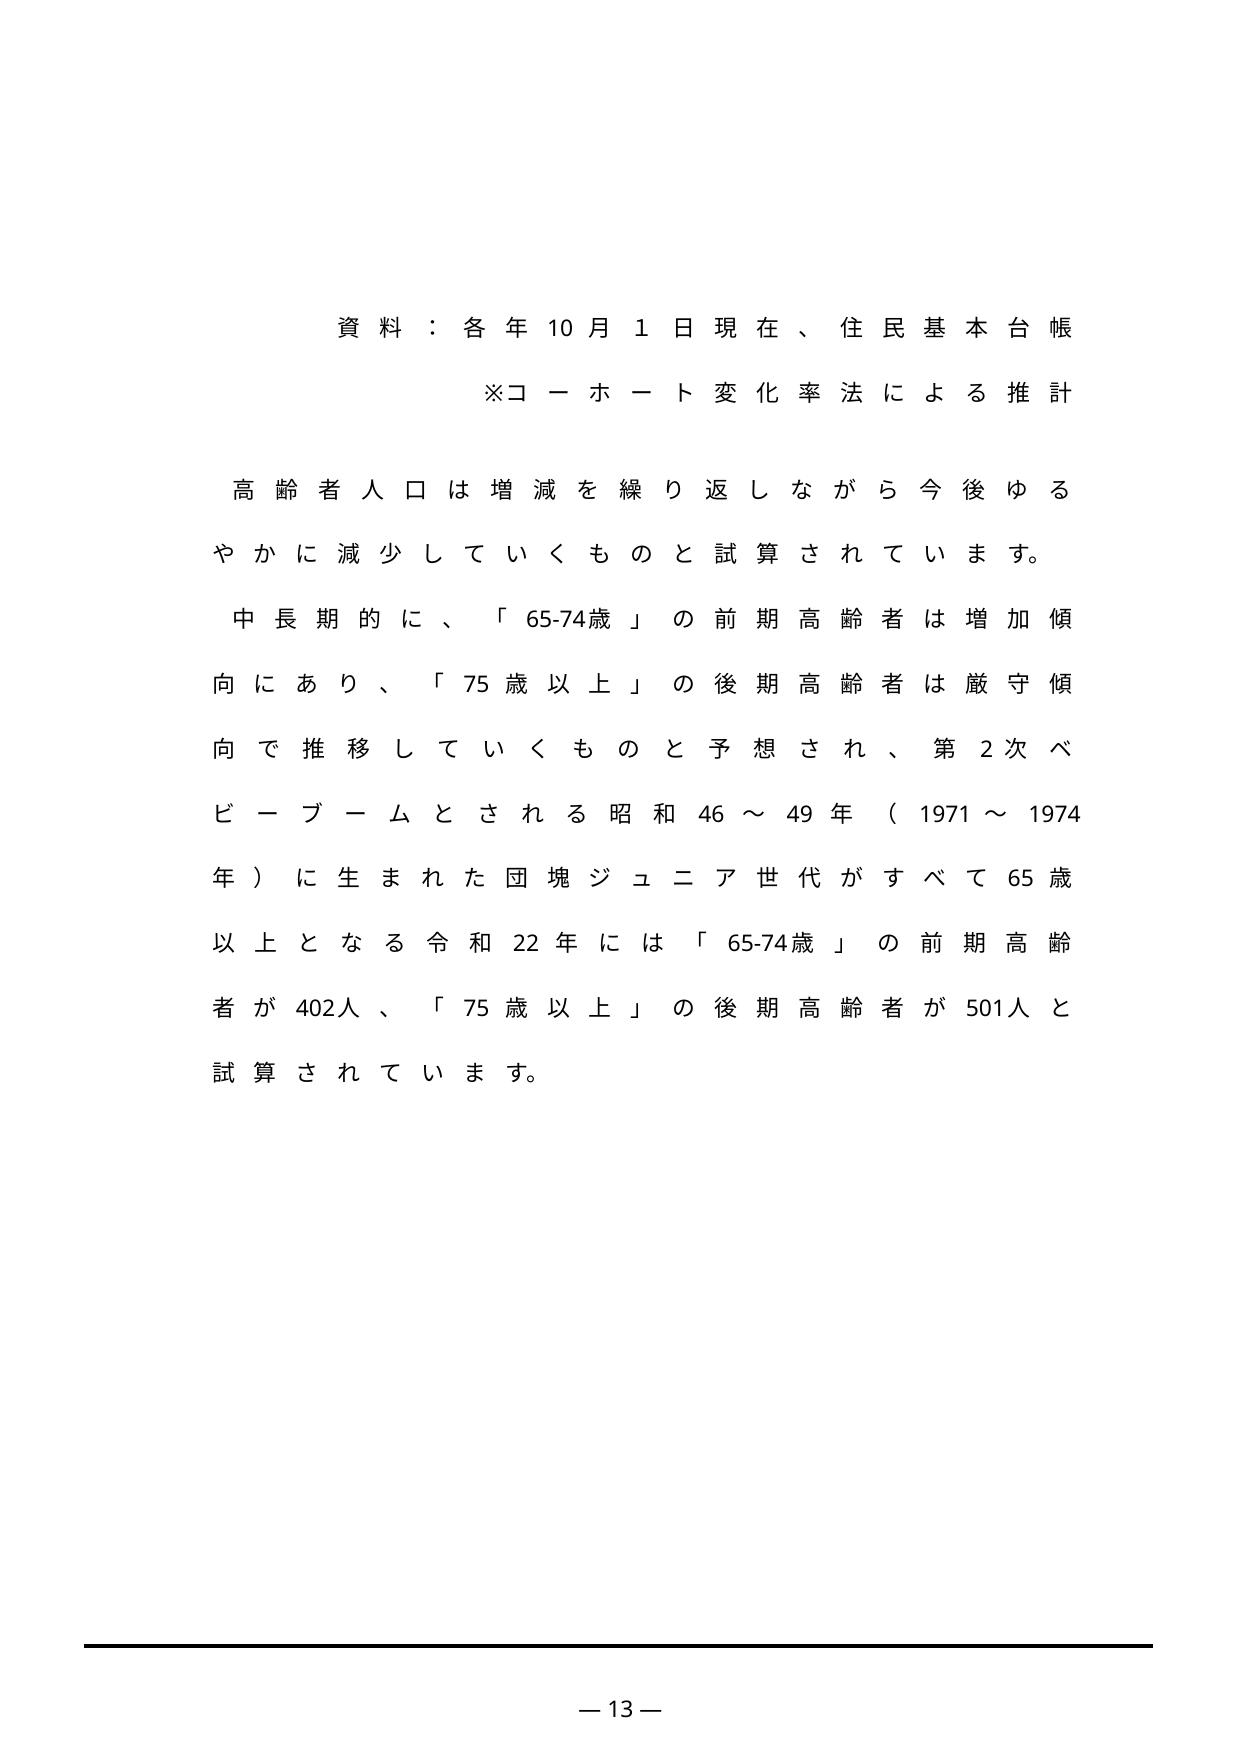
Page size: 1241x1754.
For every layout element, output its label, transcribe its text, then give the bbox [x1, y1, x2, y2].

text ※コーホート変化率法による推計 [149, 359, 1091, 423]
text 高齢者人口は増減を繰り返しながら今後ゆるやかに減少していくものと試算されています。 [195, 456, 1091, 585]
text 資料：各年10月１日現在、住民基本台帳 [149, 294, 1091, 359]
text 中長期的に、「65-74歳」の前期高齢者は増加傾向にあり、「75歳以上」の後期高齢者は厳守傾向で推移していくものと予想され、第2次ベビーブームとされる昭和46〜49年（1971〜1974年）に生まれた団塊ジュニア世代がすべて65歳以上となる令和22年には「65-74歳」の前期高齢者が402人、「75歳以上」の後期高齢者が501人と試算されています。 [195, 585, 1091, 1104]
